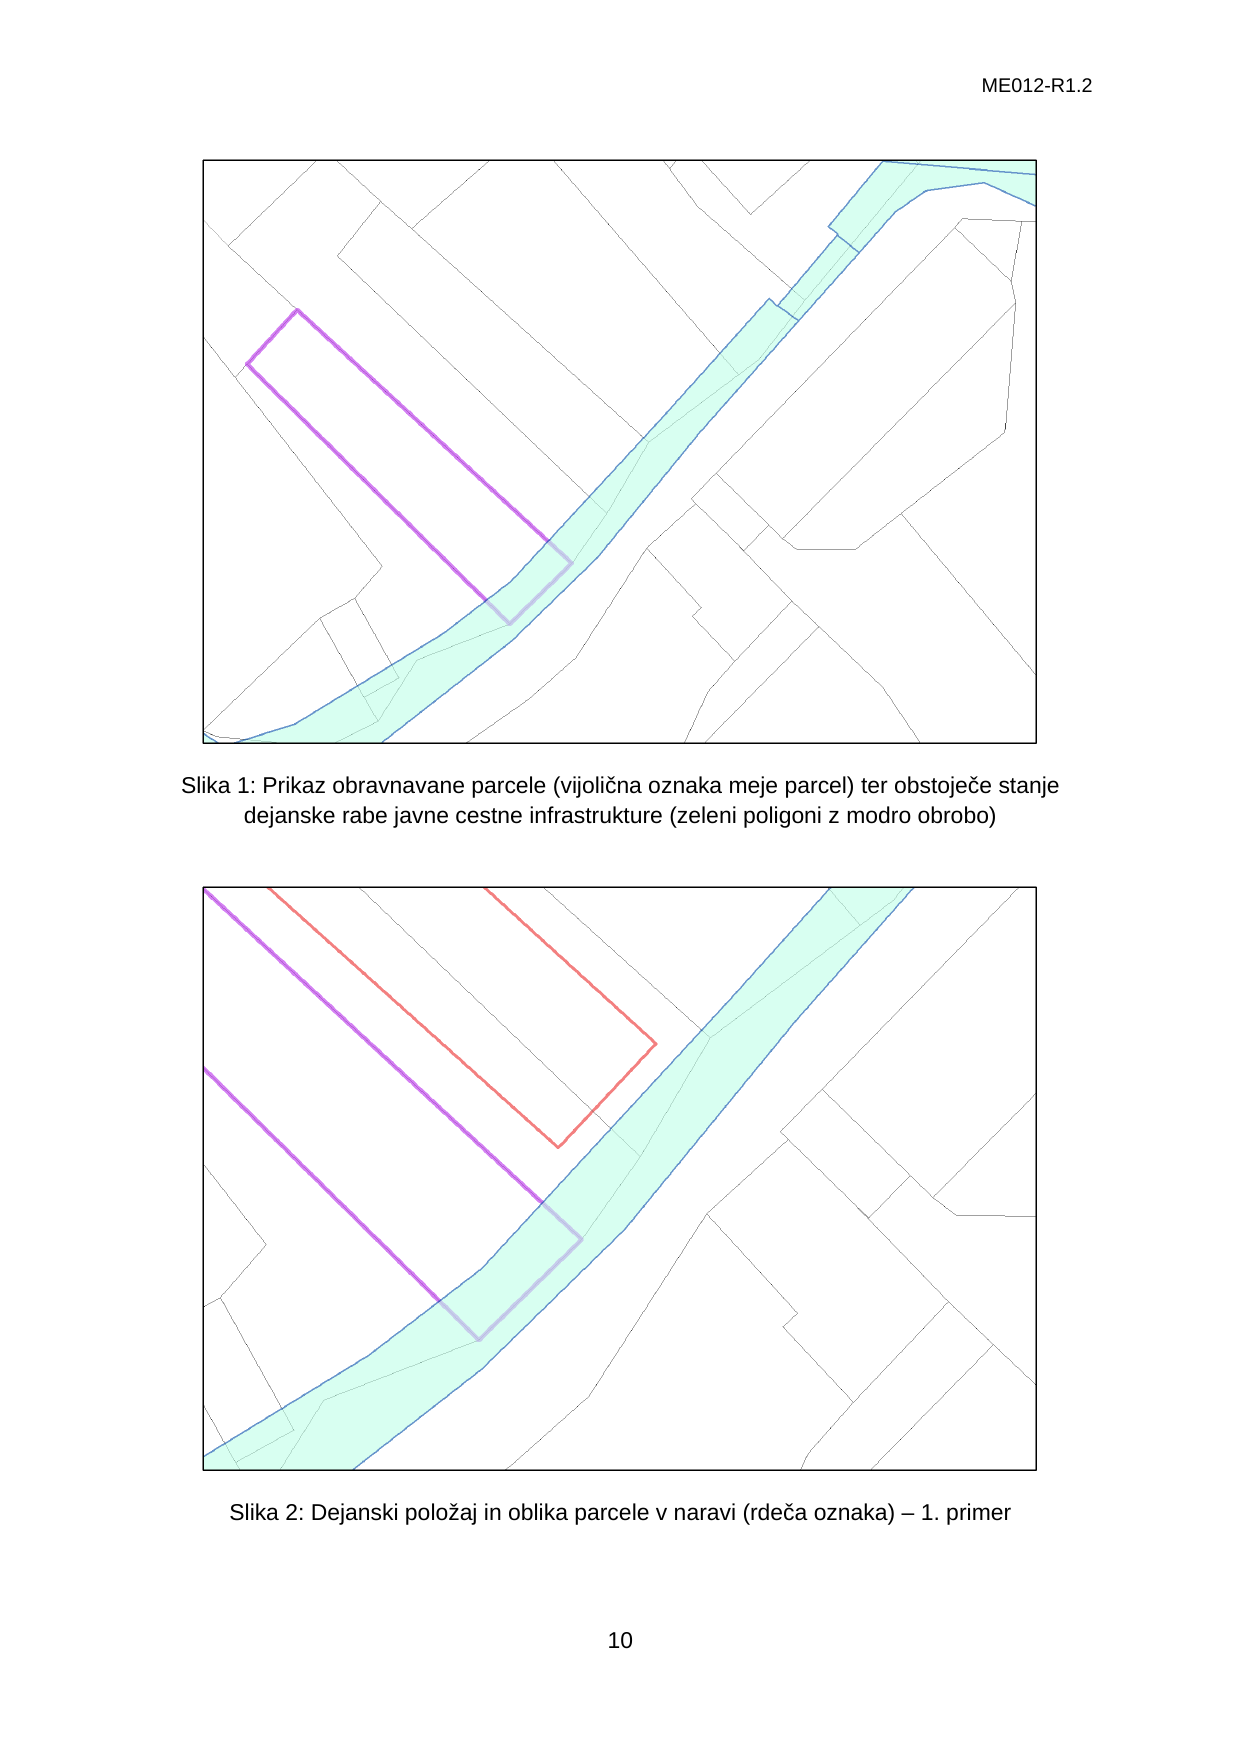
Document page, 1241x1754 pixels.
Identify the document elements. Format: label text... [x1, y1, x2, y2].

picture [188, 875, 1052, 1484]
text Slika 2: Dejanski položaj in oblika parcele v naravi (rdeča oznaka) – 1. primer [148, 1499, 1092, 1525]
text Slika 1: Prikaz obravnavane parcele (vijolična oznaka meje parcel) ter obstoječe stanje dejanske rabe javne cestne infrastrukture (zeleni poligoni z modro obrobo) [148, 772, 1092, 828]
picture [188, 147, 1052, 757]
